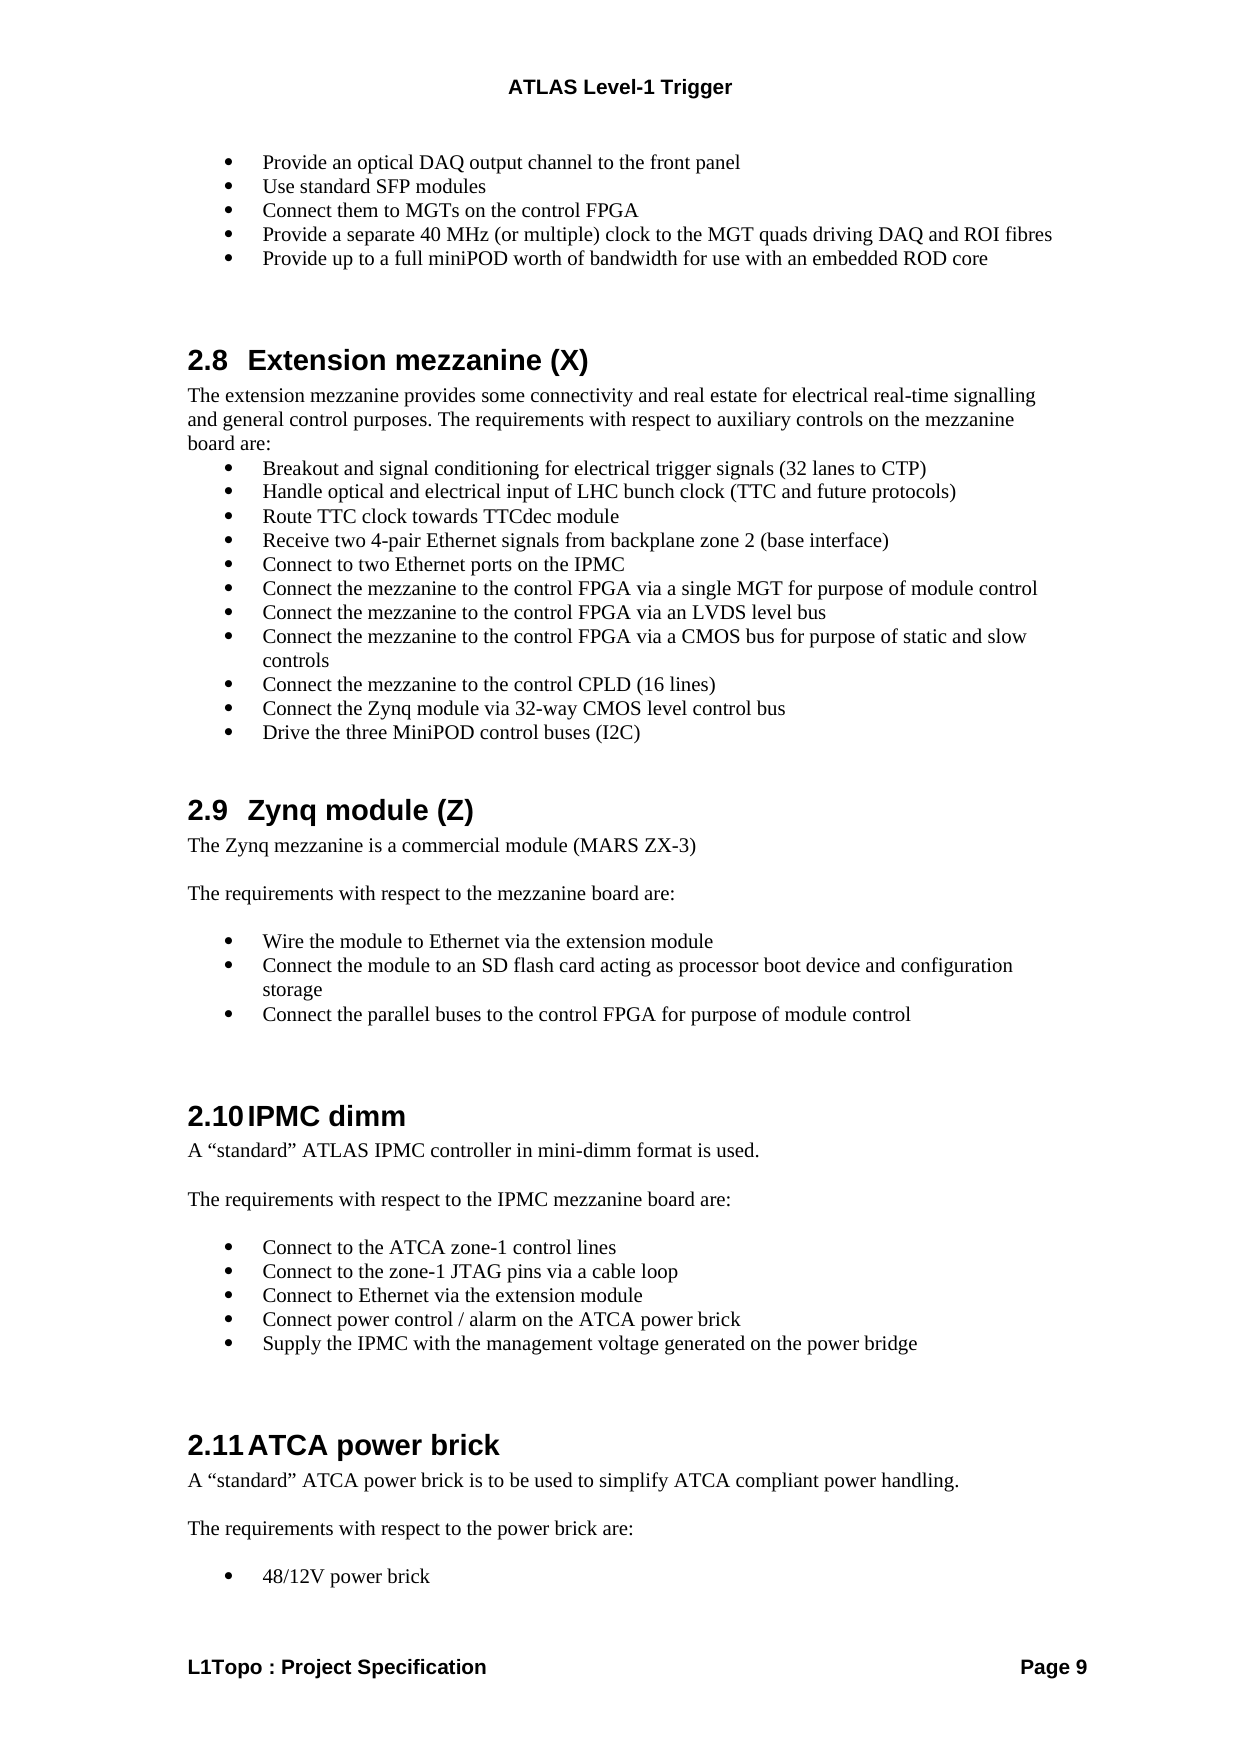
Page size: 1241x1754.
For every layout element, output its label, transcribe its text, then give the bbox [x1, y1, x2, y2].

text The requirements with respect to the power brick are: [187, 1516, 1053, 1540]
list Connect to the ATCA zone-1 control lines [225, 1235, 1053, 1259]
list Provide a separate 40 MHz (or multiple) clock to the MGT quads driving DAQ and ROI fibres [225, 222, 1053, 246]
list Provide an optical DAQ output channel to the front panel [225, 150, 1053, 174]
subtitle Extension mezzanine (X) [187, 343, 1053, 377]
subtitle IPMC dimm [187, 1099, 1053, 1132]
list Use standard SFP modules [225, 174, 1053, 198]
list Connect the mezzanine to the control FPGA via a CMOS bus for purpose of static and slow controls [225, 624, 1053, 672]
subtitle ATCA power brick [187, 1428, 1053, 1462]
list Supply the IPMC with the management voltage generated on the power bridge [225, 1331, 1053, 1355]
list Connect the mezzanine to the control CPLD (16 lines) [225, 672, 1053, 696]
list Connect to Ethernet via the extension module [225, 1283, 1053, 1307]
subtitle Zynq module (Z) [187, 793, 1053, 827]
text The requirements with respect to the IPMC mezzanine board are: [187, 1187, 1053, 1211]
list Connect the mezzanine to the control FPGA via a single MGT for purpose of module control [225, 576, 1053, 600]
list 48/12V power brick [225, 1564, 1053, 1588]
list Connect the module to an SD flash card acting as processor boot device and configuration storage [225, 953, 1053, 1001]
text A “standard” ATLAS IPMC controller in mini-dimm format is used. [187, 1138, 1053, 1162]
list Connect the mezzanine to the control FPGA via an LVDS level bus [225, 600, 1053, 624]
list Handle optical and electrical input of LHC bunch clock (TTC and future protocols) [225, 479, 1053, 503]
list Wire the module to Ethernet via the extension module [225, 929, 1053, 953]
text The requirements with respect to the mezzanine board are: [187, 881, 1053, 905]
list Route TTC clock towards TTCdec module [225, 503, 1053, 528]
list Receive two 4-pair Ethernet signals from backplane zone 2 (base interface) [225, 528, 1053, 552]
list Connect to the zone-1 JTAG pins via a cable loop [225, 1259, 1053, 1283]
list Connect the parallel buses to the control FPGA for purpose of module control [225, 1001, 1053, 1026]
text The Zynq mezzanine is a commercial module (MARS ZX-3) [187, 833, 1053, 857]
list Connect the Zynq module via 32-way CMOS level control bus [225, 696, 1053, 720]
text The extension mezzanine provides some connectivity and real estate for electrical real-time signalling and general control purposes. The requirements with respect to auxiliary controls on the mezzanine board are: [187, 383, 1053, 455]
list Connect power control / alarm on the ATCA power brick [225, 1307, 1053, 1331]
list Drive the three MiniPOD control buses (I2C) [225, 720, 1053, 744]
list Breakout and signal conditioning for electrical trigger signals (32 lanes to CTP) [225, 455, 1053, 479]
text A “standard” ATCA power brick is to be used to simplify ATCA compliant power handling. [187, 1468, 1053, 1492]
list Connect them to MGTs on the control FPGA [225, 198, 1053, 222]
list Connect to two Ethernet ports on the IPMC [225, 552, 1053, 576]
list Provide up to a full miniPOD worth of bandwidth for use with an embedded ROD core [225, 246, 1053, 270]
